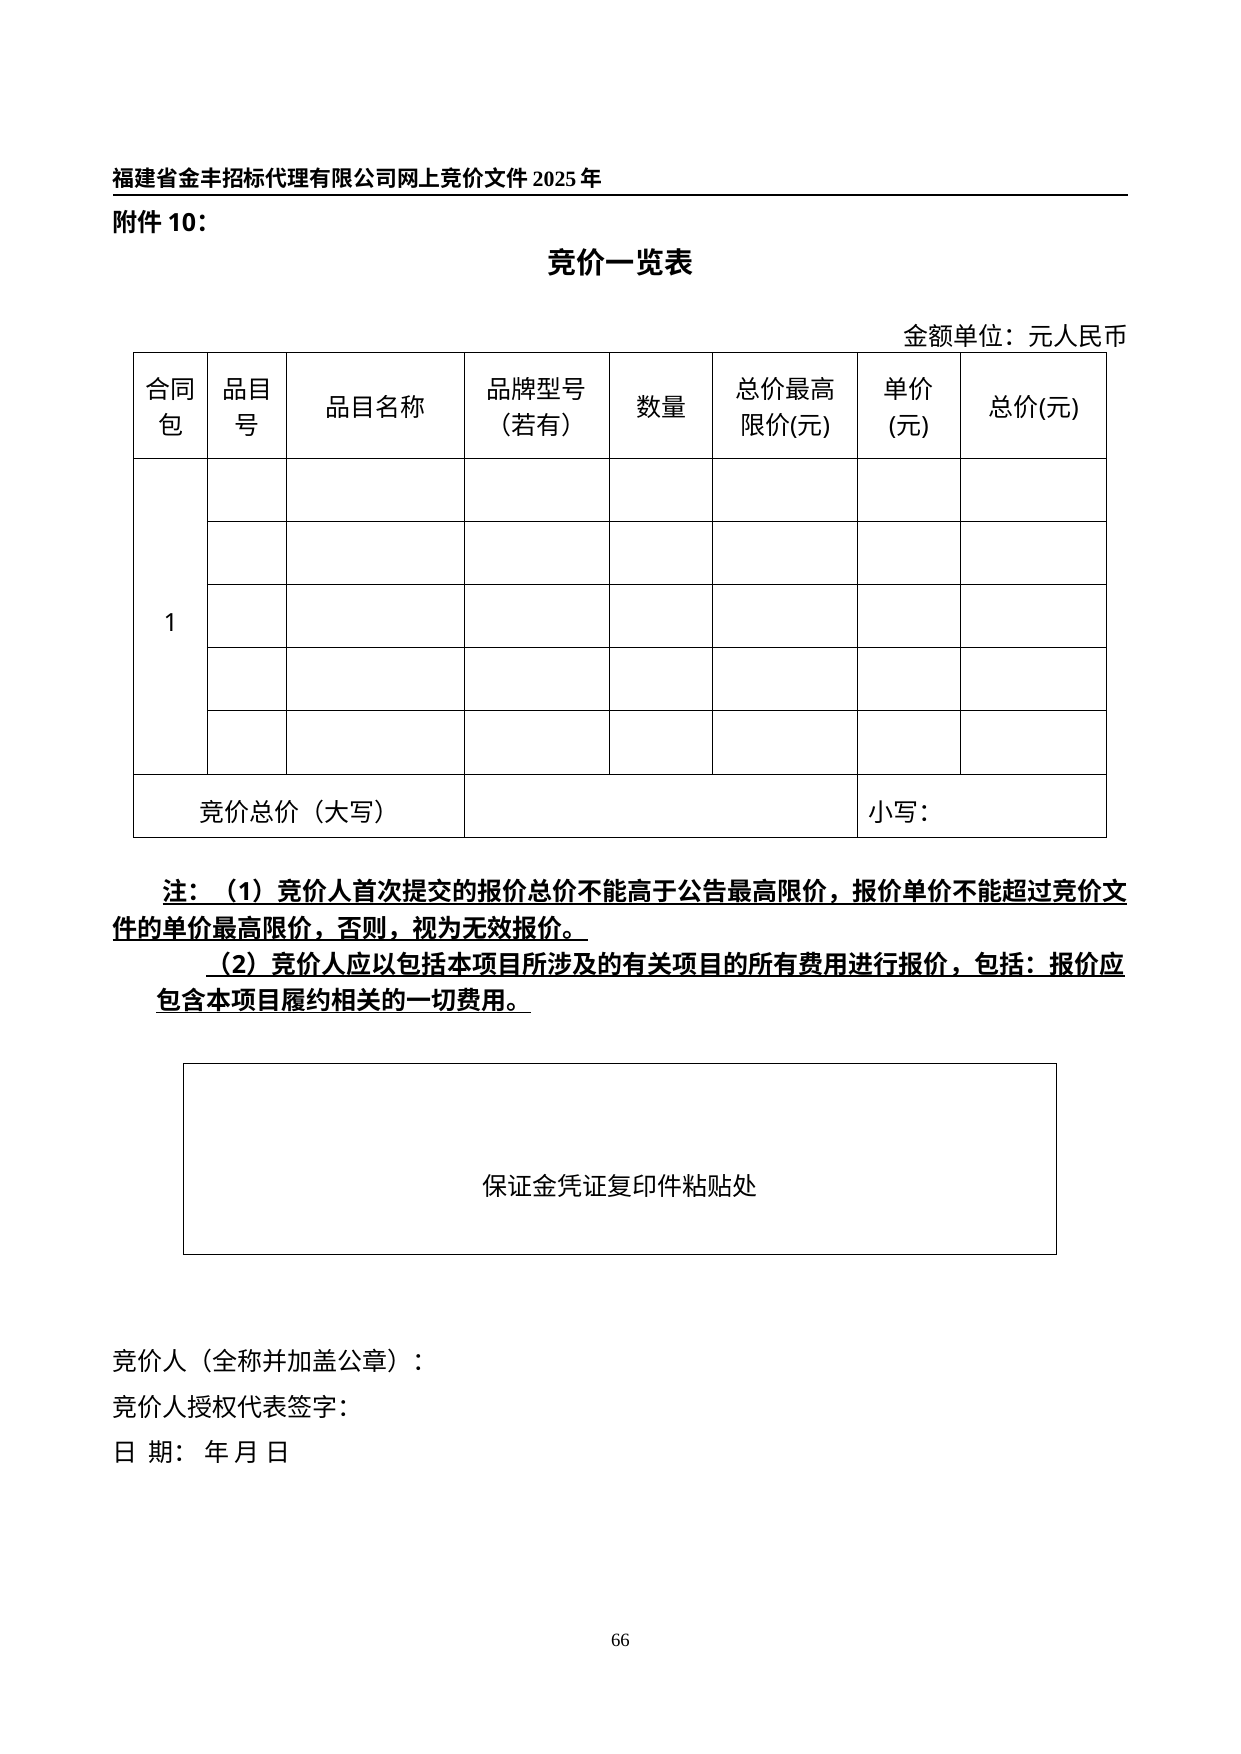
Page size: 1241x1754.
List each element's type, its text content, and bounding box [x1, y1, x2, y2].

text 竞价人授权代表签字： [112, 1379, 1128, 1425]
table_cell [961, 459, 1106, 521]
table_cell [465, 585, 609, 647]
table_cell [713, 459, 857, 521]
table_cell [465, 648, 609, 710]
table_cell 1 [134, 459, 207, 773]
table_cell [610, 585, 712, 647]
table_cell [961, 648, 1106, 710]
table_header 品目号 [208, 353, 286, 458]
table_cell [858, 711, 960, 773]
table_cell [465, 459, 609, 521]
table_cell [610, 711, 712, 773]
text 竞价人（全称并加盖公章）： [112, 1333, 1128, 1379]
table_cell [961, 585, 1106, 647]
text 附件10： [112, 196, 1128, 240]
table_cell [208, 522, 286, 584]
text 金额单位：元人民币 [112, 316, 1128, 352]
table_cell [713, 648, 857, 710]
table_header 总价最高限价(元) [713, 353, 857, 458]
table_header 品目名称 [287, 353, 464, 458]
text 竞价一览表 [112, 240, 1128, 282]
table_cell 竞价总价（大写） [134, 775, 464, 837]
table_cell [287, 585, 464, 647]
table_cell [713, 522, 857, 584]
table_cell [713, 711, 857, 773]
table_header 合同包 [134, 353, 207, 458]
table_header 保证金凭证复印件粘贴处 [184, 1064, 1056, 1254]
table_header 数量 [610, 353, 712, 458]
table_cell [465, 522, 609, 584]
table_cell [208, 585, 286, 647]
table_cell [287, 522, 464, 584]
table_cell 小写： [858, 775, 1106, 837]
table_cell [465, 711, 609, 773]
table_header 总价(元) [961, 353, 1106, 458]
table_cell [610, 459, 712, 521]
table_cell [858, 648, 960, 710]
text （2）竞价人应以包括本项目所涉及的有关项目的所有费用进行报价，包括：报价应包含本项目履约相关的一切费用。 [156, 944, 1128, 1017]
table_header 品牌型号（若有） [465, 353, 609, 458]
table_cell [858, 585, 960, 647]
text 注：（1）竞价人首次提交的报价总价不能高于公告最高限价，报价单价不能超过竞价文件的单价最高限价，否则，视为无效报价。 [112, 872, 1128, 944]
table_header 单价(元) [858, 353, 960, 458]
table_cell [858, 459, 960, 521]
table_cell [465, 775, 857, 837]
table_cell [858, 522, 960, 584]
table_cell [287, 459, 464, 521]
table_cell [961, 522, 1106, 584]
table_cell [713, 585, 857, 647]
table_cell [287, 648, 464, 710]
table_cell [610, 522, 712, 584]
table_cell [610, 648, 712, 710]
table_cell [961, 711, 1106, 773]
table_cell [208, 648, 286, 710]
table_cell [208, 711, 286, 773]
text 日 期： 年 月 日 [112, 1425, 1128, 1471]
table_cell [287, 711, 464, 773]
table_cell [208, 459, 286, 521]
